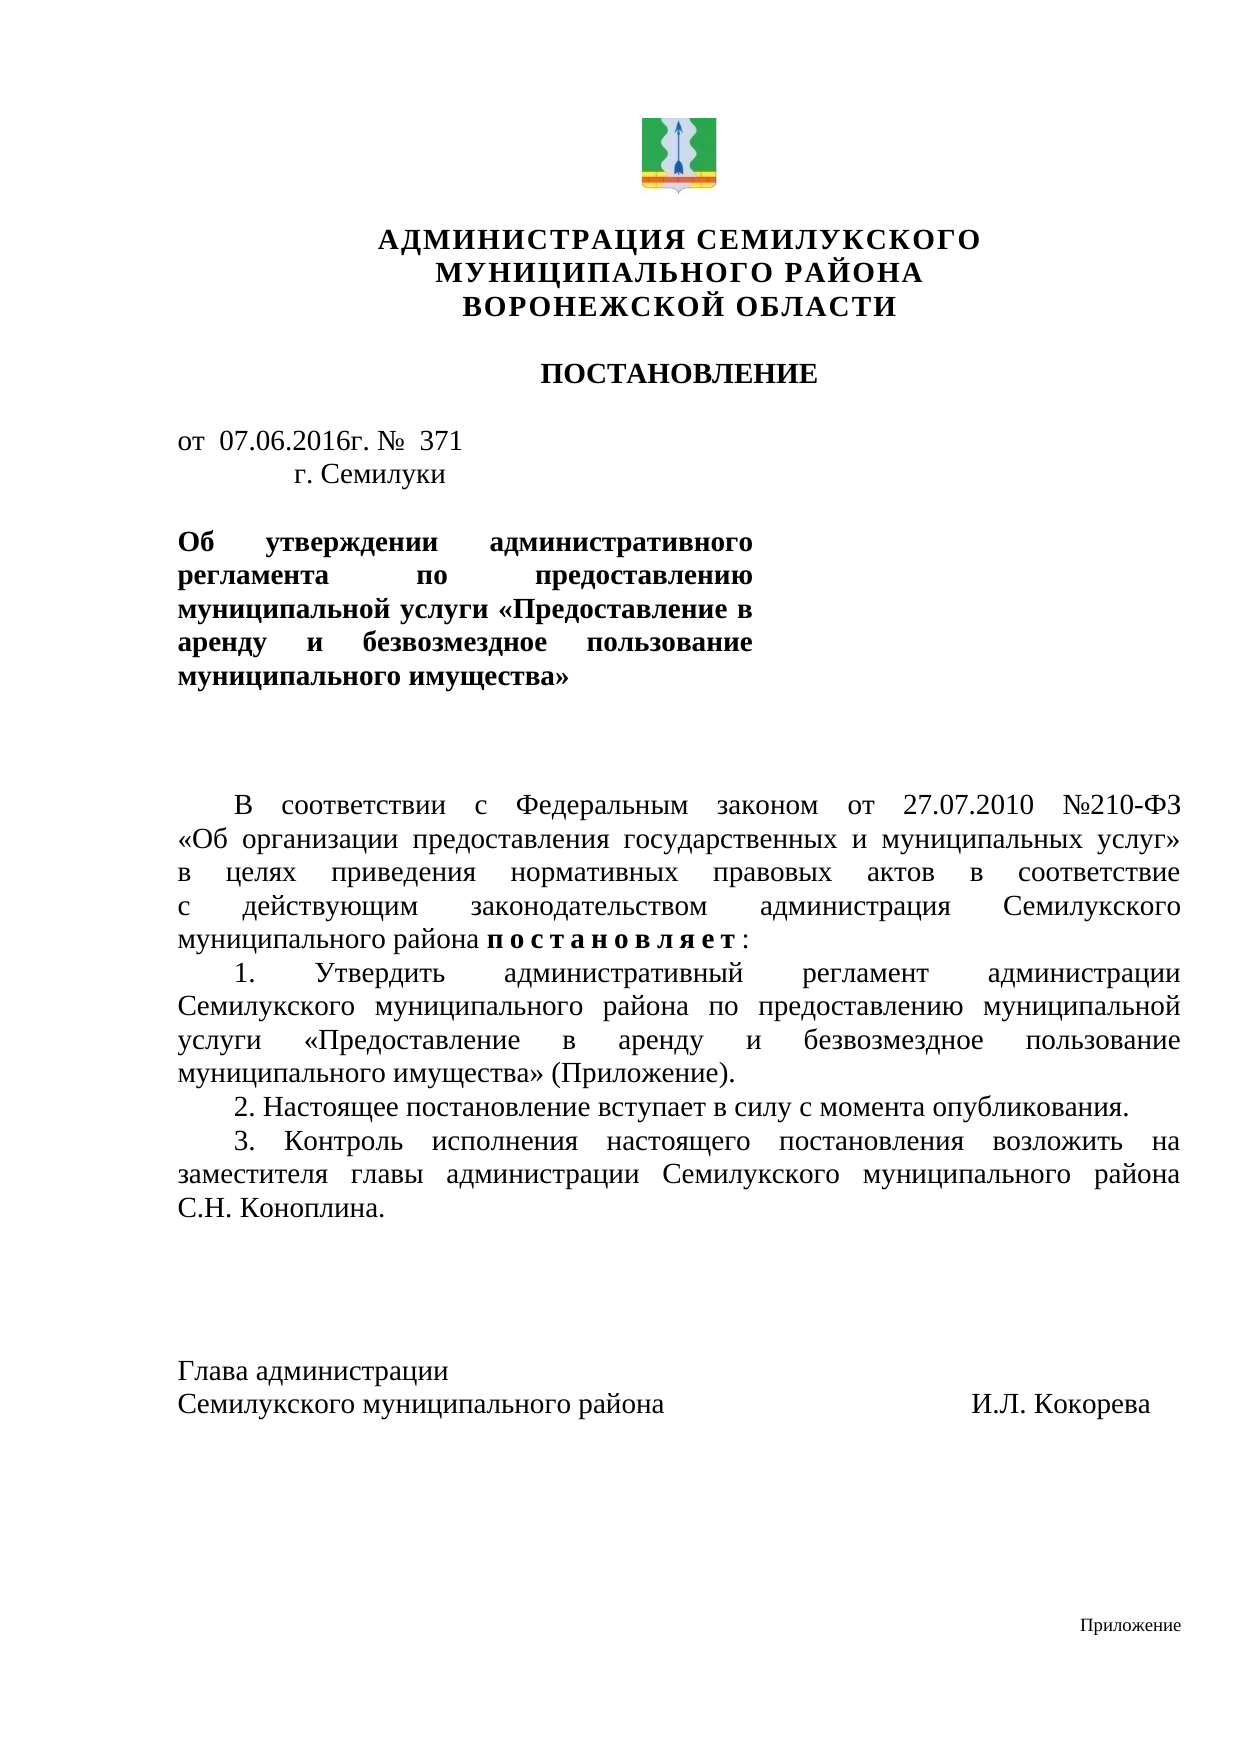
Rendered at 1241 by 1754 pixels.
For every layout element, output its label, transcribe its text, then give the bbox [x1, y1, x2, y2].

picture [641, 118, 717, 194]
text В соответствии с Федеральным законом от 27.07.2010 №210-ФЗ «Об организации предоставления государственных и муниципальных услуг» в целях приведения нормативных правовых актов в соответствие с действующим законодательством администрация Семилукского муниципального района постановляет: [177, 787, 1181, 955]
text Семилукского муниципального района И.Л. Кокорева [177, 1386, 1181, 1420]
text 3. Контроль исполнения настоящего постановления возложить на заместителя главы администрации Семилукского муниципального района С.Н. Коноплина. [177, 1123, 1181, 1223]
text ВОРОНЕЖСКОЙ ОБЛАСТИ [177, 289, 1181, 322]
text Приложение [768, 1614, 1181, 1635]
text Об утверждении административного регламента по предоставлению муниципальной услуги «Предоставление в аренду и безвозмездное пользование муниципального имущества» [177, 524, 753, 691]
text АДМИНИСТРАЦИЯ СЕМИЛУКСКОГО [177, 222, 1181, 255]
text МУНИЦИПАЛЬНОГО РАЙОНА [177, 255, 1181, 289]
text 1. Утвердить административный регламент администрации Семилукского муниципального района по предоставлению муниципальной услуги «Предоставление в аренду и безвозмездное пользование муниципального имущества» (Приложение). [177, 955, 1181, 1089]
text ПОСТАНОВЛЕНИЕ [177, 356, 1181, 389]
text 2. Настоящее постановление вступает в силу с момента опубликования. [177, 1089, 1181, 1123]
text от 07.06.2016г. № 371 [177, 423, 1181, 457]
text Глава администрации [177, 1353, 1181, 1386]
text г. Семилуки [177, 457, 1181, 490]
